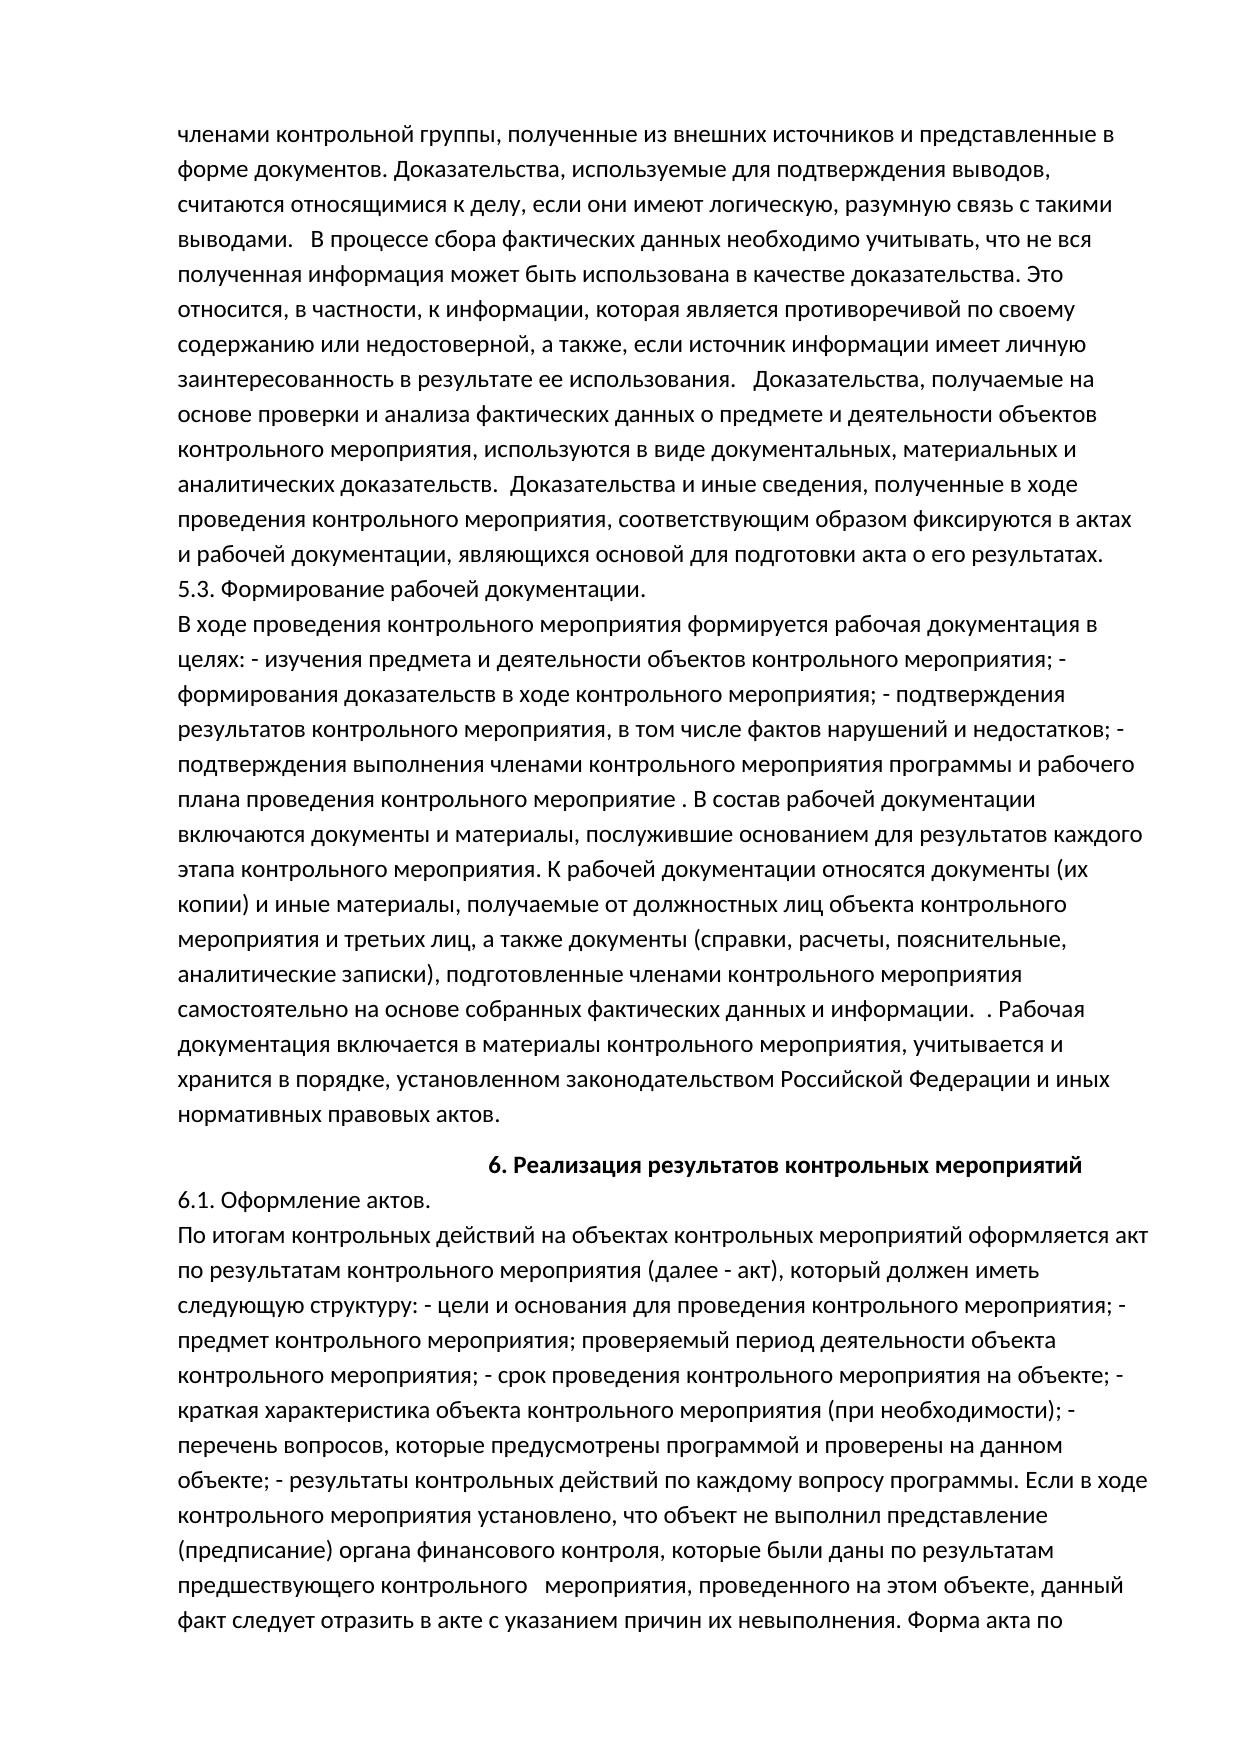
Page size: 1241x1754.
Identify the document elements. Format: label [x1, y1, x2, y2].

text [177, 118, 1152, 1129]
text [177, 1149, 1152, 1634]
